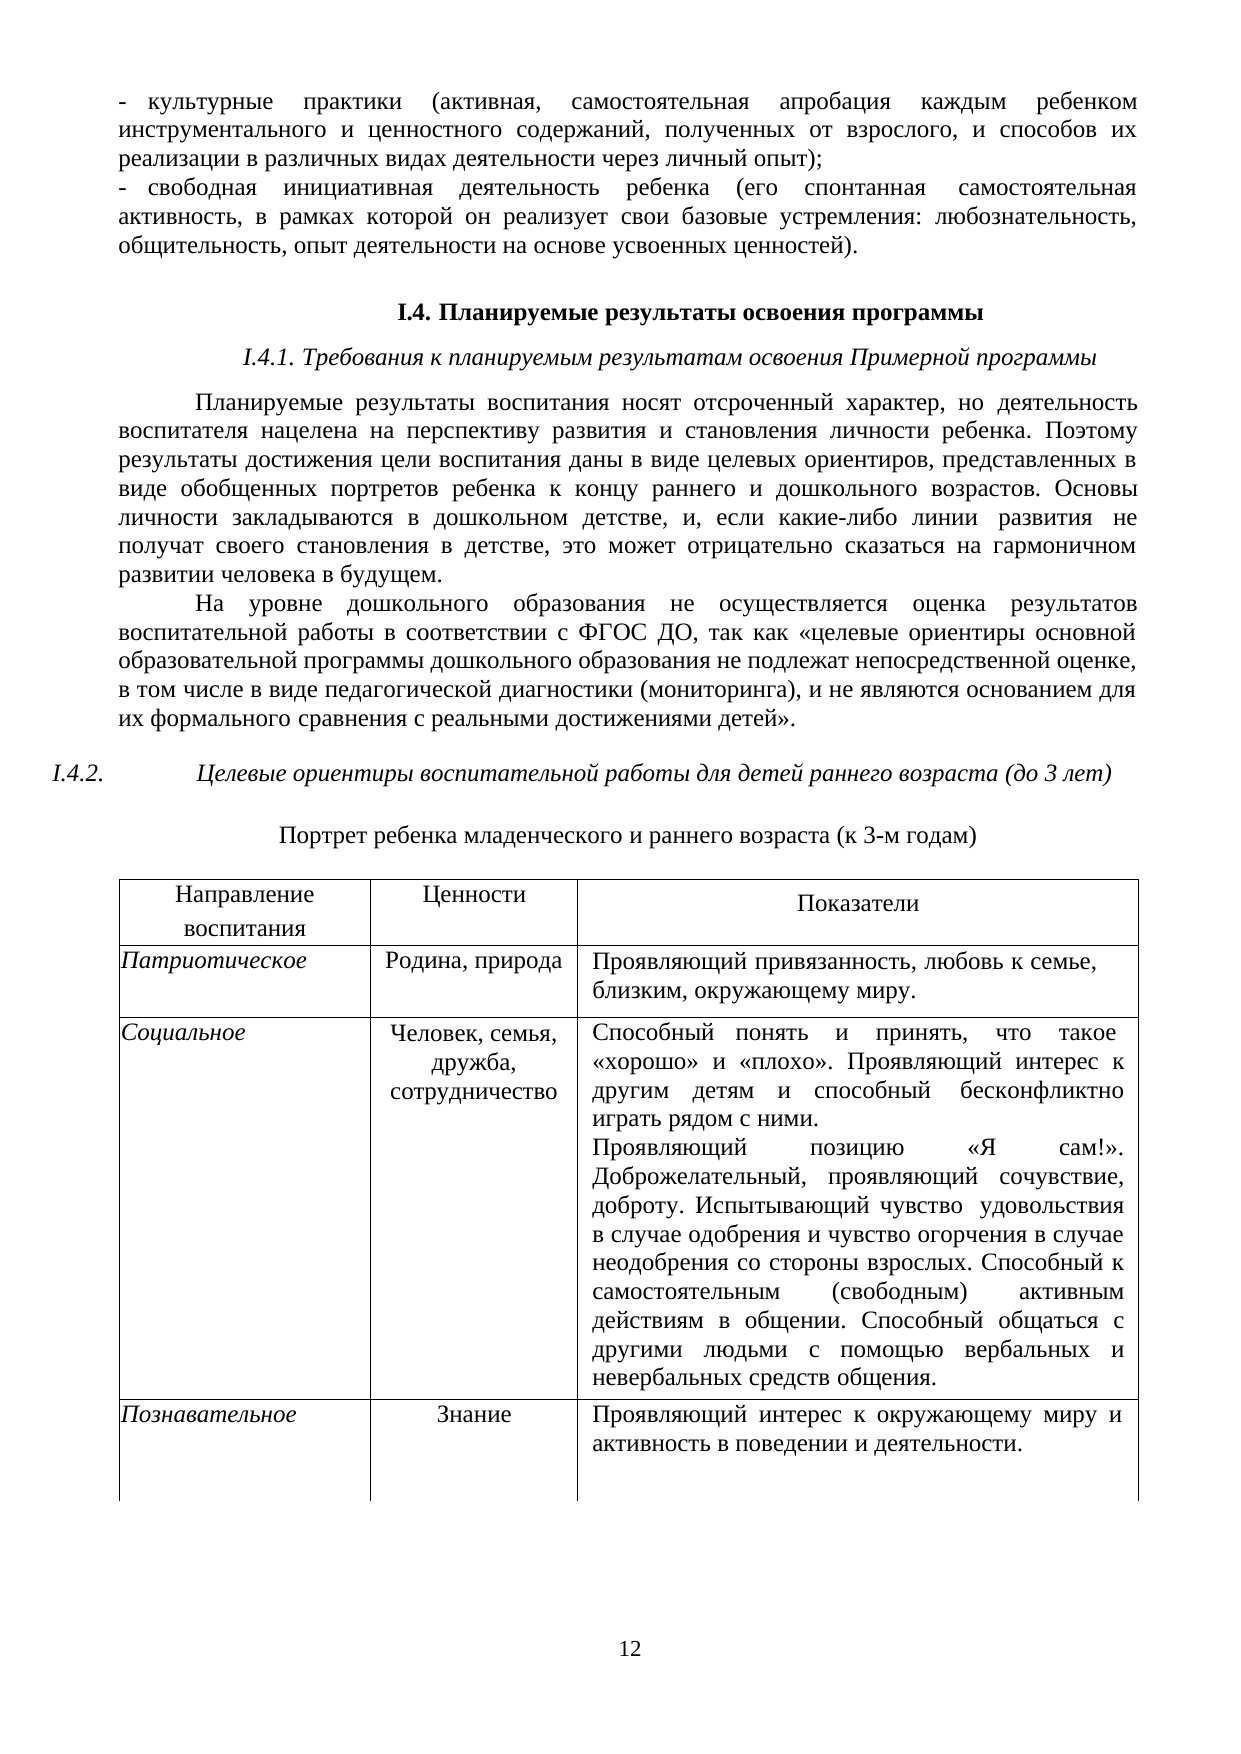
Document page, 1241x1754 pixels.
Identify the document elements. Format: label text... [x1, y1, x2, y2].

table_cell Проявляющий привязанность, любовь к семье, близким, окружающему миру. [578, 946, 1138, 1017]
table_header Ценности [371, 880, 577, 945]
table_cell Способный понять и принять, что такое «хорошо» и «плохо». Проявляющий интерес к другим детям и способный бесконфликтно играть рядом с ними. Проявляющий позицию «Я сам!». Доброжелательный, проявляющий сочувствие, доброту. Испытывающий чувство удовольствия в случае одобрения и чувство огорчения в случае неодобрения со стороны взрослых. Способный к самостоятельным (свободным) активным действиям в общении. Способный общаться с другими людьми с помощью вербальных и невербальных средств общения. [578, 1018, 1138, 1399]
list культурные практики (активная, самостоятельная апробация каждым ребенком инструментального и ценностного содержаний, полученных от взрослого, и способов их реализации в различных видах деятельности через личный опыт); [118, 86, 1137, 172]
list Требования к планируемым результатам освоения Примерной программы [243, 342, 1207, 371]
text Портрет ребенка младенческого и раннего возраста (к 3-м годам) [131, 821, 1124, 849]
table_cell Родина, природа [371, 946, 577, 1017]
table_cell Патриотическое [120, 946, 370, 1017]
table_header Показатели [578, 880, 1138, 945]
table_cell Проявляющий интерес к окружающему миру и активность в поведении и деятельности. [578, 1400, 1138, 1501]
table_cell Социальное [120, 1018, 370, 1399]
text Планируемые результаты воспитания носят отсроченный характер, но деятельность воспитателя нацелена на перспективу развития и становления личности ребенка. Поэтому результаты достижения цели воспитания даны в виде целевых ориентиров, представленных в виде обобщенных портретов ребенка к концу раннего и дошкольного возрастов. Основы личности закладываются в дошкольном детстве, и, если какие-либо линии развития не получат своего становления в детстве, это может отрицательно сказаться на гармоничном развитии человека в будущем. [118, 387, 1138, 588]
table_cell Человек, семья, дружба, сотрудничество [371, 1018, 577, 1399]
subtitle Планируемые результаты освоения программы [397, 297, 1207, 326]
table_cell Знание [371, 1400, 577, 1501]
list свободная инициативная деятельность ребенка (его спонтанная самостоятельная активность, в рамках которой он реализует свои базовые устремления: любознательность, общительность, опыт деятельности на основе усвоенных ценностей). [118, 172, 1137, 258]
list Целевые ориентиры воспитательной работы для детей раннего возраста (до 3 лет) [52, 758, 1203, 787]
table_header Направление воспитания [120, 880, 370, 945]
text На уровне дошкольного образования не осуществляется оценка результатов воспитательной работы в соответствии с ФГОС ДО, так как «целевые ориентиры основной образовательной программы дошкольного образования не подлежат непосредственной оценке, в том числе в виде педагогической диагностики (мониторинга), и не являются основанием для их формального сравнения с реальными достижениями детей». [118, 588, 1137, 732]
table_cell Познавательное [120, 1400, 370, 1501]
